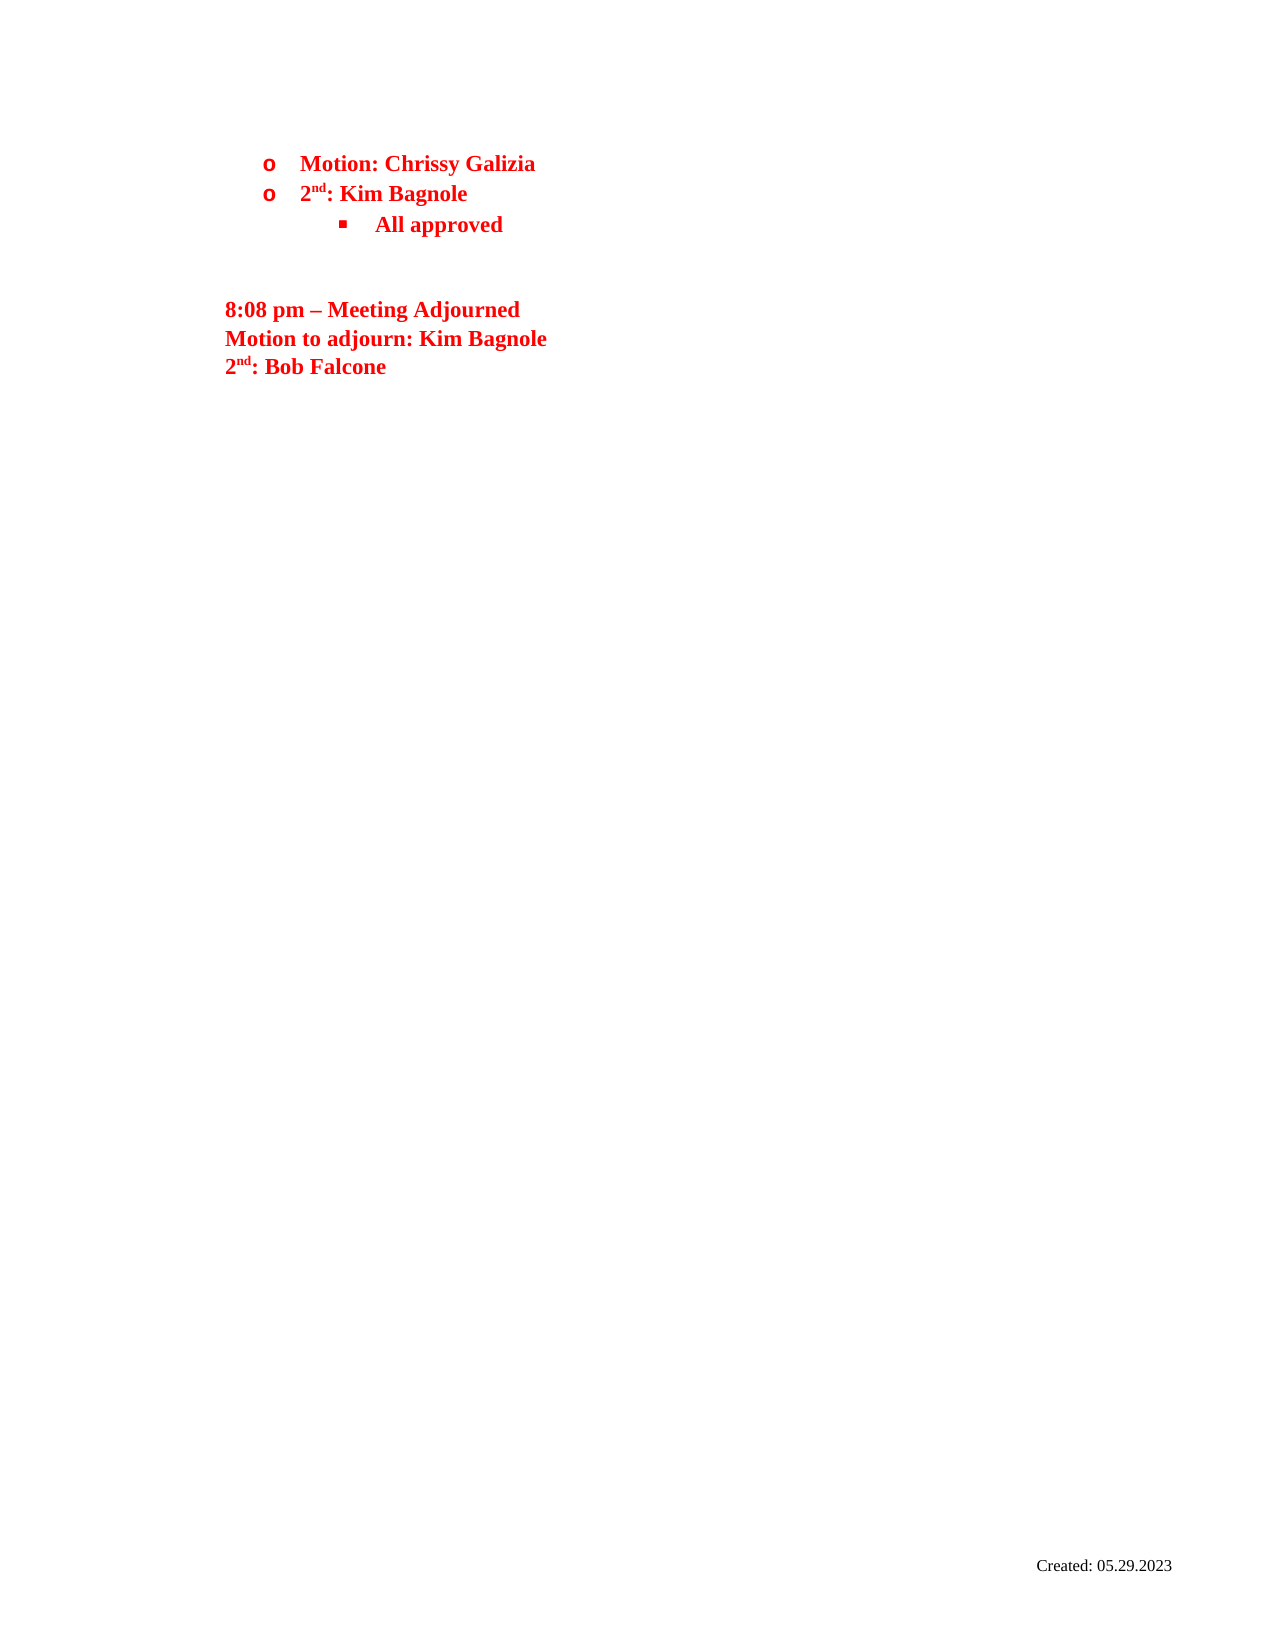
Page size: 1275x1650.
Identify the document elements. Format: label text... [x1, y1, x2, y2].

list Motion: Chrissy Galizia [262, 150, 1172, 178]
list All approved [337, 211, 1172, 237]
list 8:08 pm – Meeting Adjourned [225, 296, 1172, 322]
list 2nd: Kim Bagnole [262, 180, 1172, 209]
list Motion to adjourn: Kim Bagnole 2nd: Bob Falcone [225, 324, 1172, 379]
